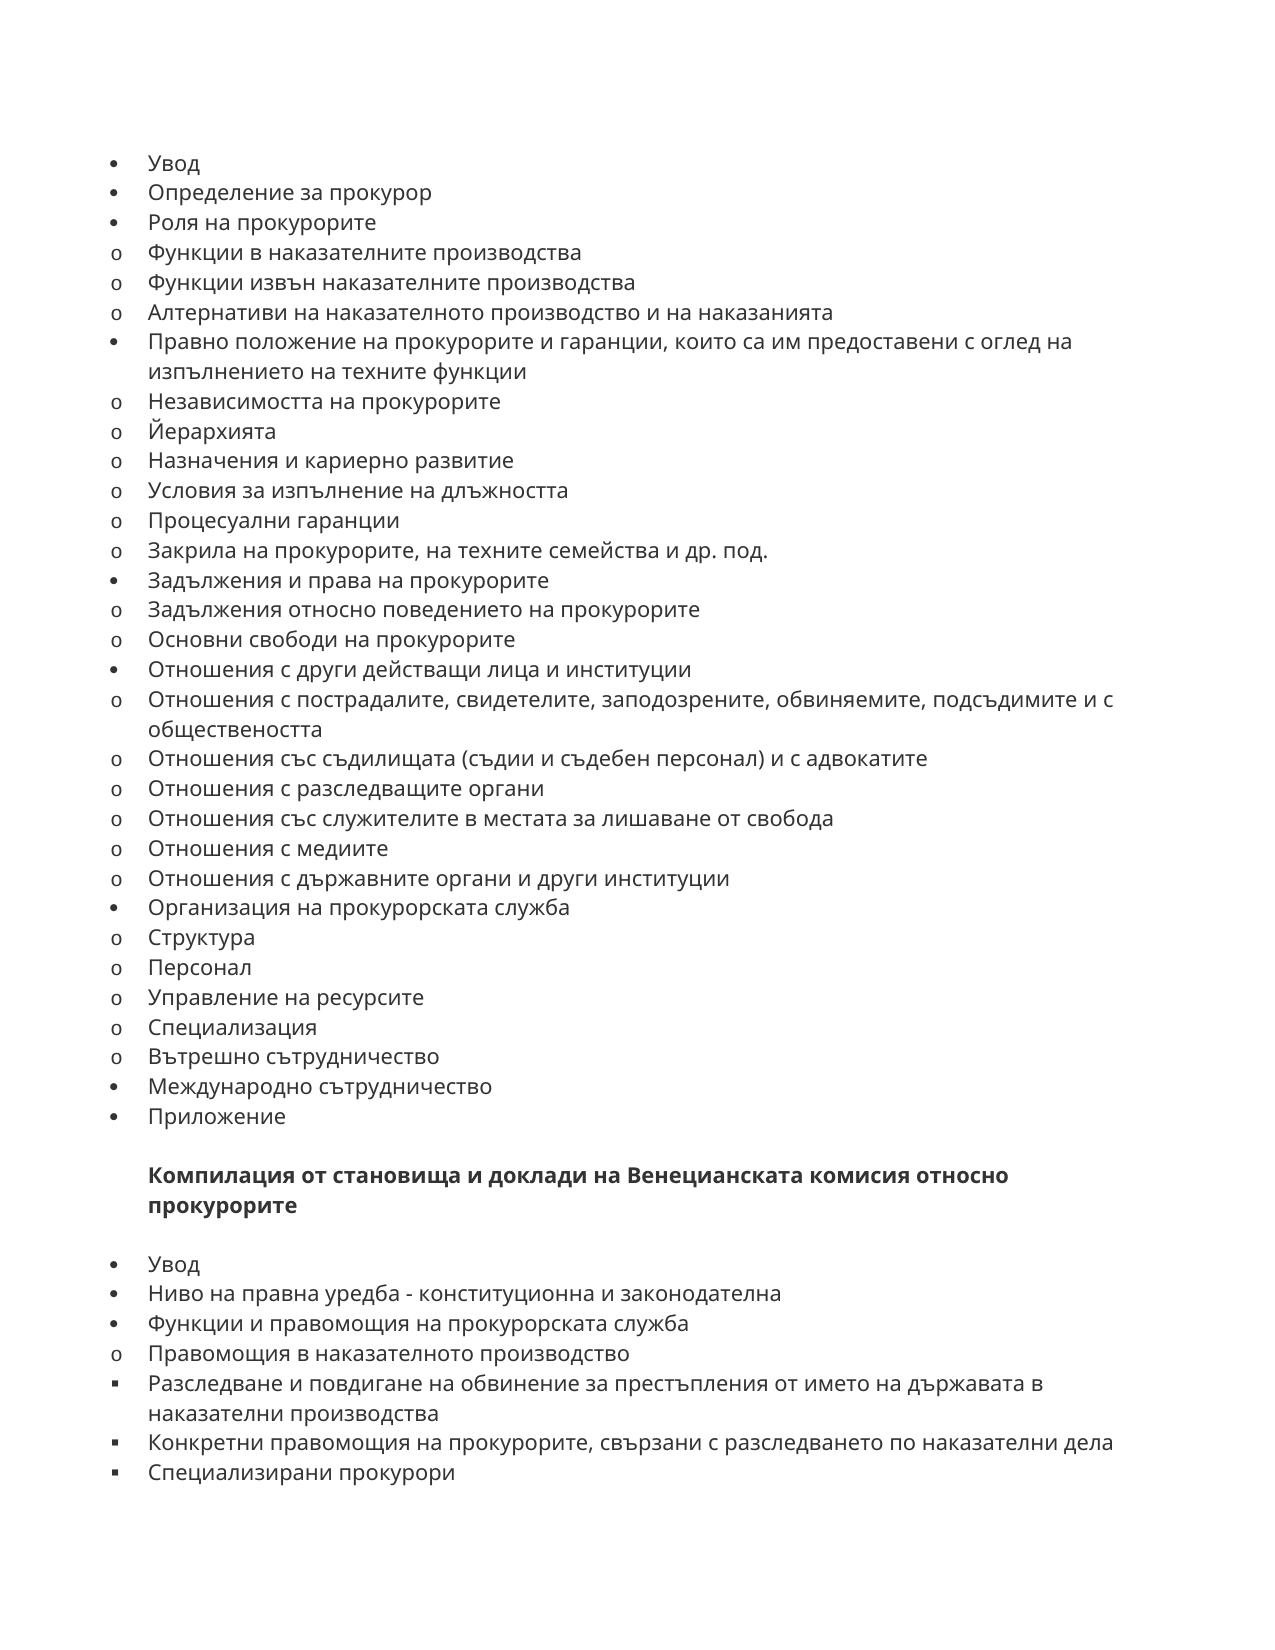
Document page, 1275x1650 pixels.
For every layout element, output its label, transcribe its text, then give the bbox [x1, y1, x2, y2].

list Отношения с други действащи лица и институции [110, 654, 1127, 684]
list Йерархията [110, 416, 1127, 446]
list Специализация [110, 1012, 1127, 1041]
list Независимостта на прокурорите [110, 386, 1127, 416]
list Процесуални гаранции [110, 505, 1127, 535]
list Персонал [110, 952, 1127, 982]
list Ниво на правна уредба - конституционна и законодателна [110, 1278, 1127, 1308]
list Определение за прокурор [110, 177, 1127, 207]
list Правно положение на прокурорите и гаранции, които са им предоставени с оглед на изпълнението на техните функции [110, 326, 1127, 386]
list Конкретни правомощия на прокурорите, свързани с разследването по наказателни дела [110, 1427, 1127, 1457]
list Разследване и повдигане на обвинение за престъпления от името на държавата в наказателни производства [110, 1368, 1127, 1427]
list Задължения относно поведението на прокурорите [110, 594, 1127, 624]
list Управление на ресурсите [110, 982, 1127, 1012]
list Международно сътрудничество [110, 1071, 1127, 1101]
list Структура [110, 922, 1127, 952]
list Отношения с разследващите органи [110, 773, 1127, 803]
list Функции в наказателните производства [110, 237, 1127, 267]
list Задължения и права на прокурорите [110, 565, 1127, 594]
list Условия за изпълнение на длъжността [110, 475, 1127, 505]
list Отношения с държавните органи и други институции [110, 863, 1127, 892]
list Алтернативи на наказателното производство и на наказанията [110, 297, 1127, 326]
list Закрила на прокурорите, на техните семейства и др. под. [110, 535, 1127, 565]
list Вътрешно сътрудничество [110, 1041, 1127, 1071]
list Отношения с медиите [110, 833, 1127, 863]
text Компилация от становища и доклади на Венецианската комисия относно прокурорите [148, 1160, 1127, 1219]
list Увод [110, 1249, 1127, 1278]
list Отношения със служителите в местата за лишаване от свобода [110, 803, 1127, 833]
list Увод [110, 148, 1127, 177]
list Специализирани прокурори [110, 1457, 1127, 1487]
list Организация на прокурорската служба [110, 892, 1127, 922]
list Роля на прокурорите [110, 207, 1127, 237]
list Отношения с пострадалите, свидетелите, заподозрените, обвиняемите, подсъдимите и с обществеността [110, 684, 1127, 743]
list Приложение [110, 1101, 1127, 1131]
list Основни свободи на прокурорите [110, 624, 1127, 654]
list Назначения и кариерно развитие [110, 446, 1127, 475]
list Функции извън наказателните производства [110, 267, 1127, 297]
list Правомощия в наказателното производство [110, 1338, 1127, 1368]
list Отношения със съдилищата (съдии и съдебен персонал) и с адвокатите [110, 743, 1127, 773]
list Функции и правомощия на прокурорската служба [110, 1308, 1127, 1338]
